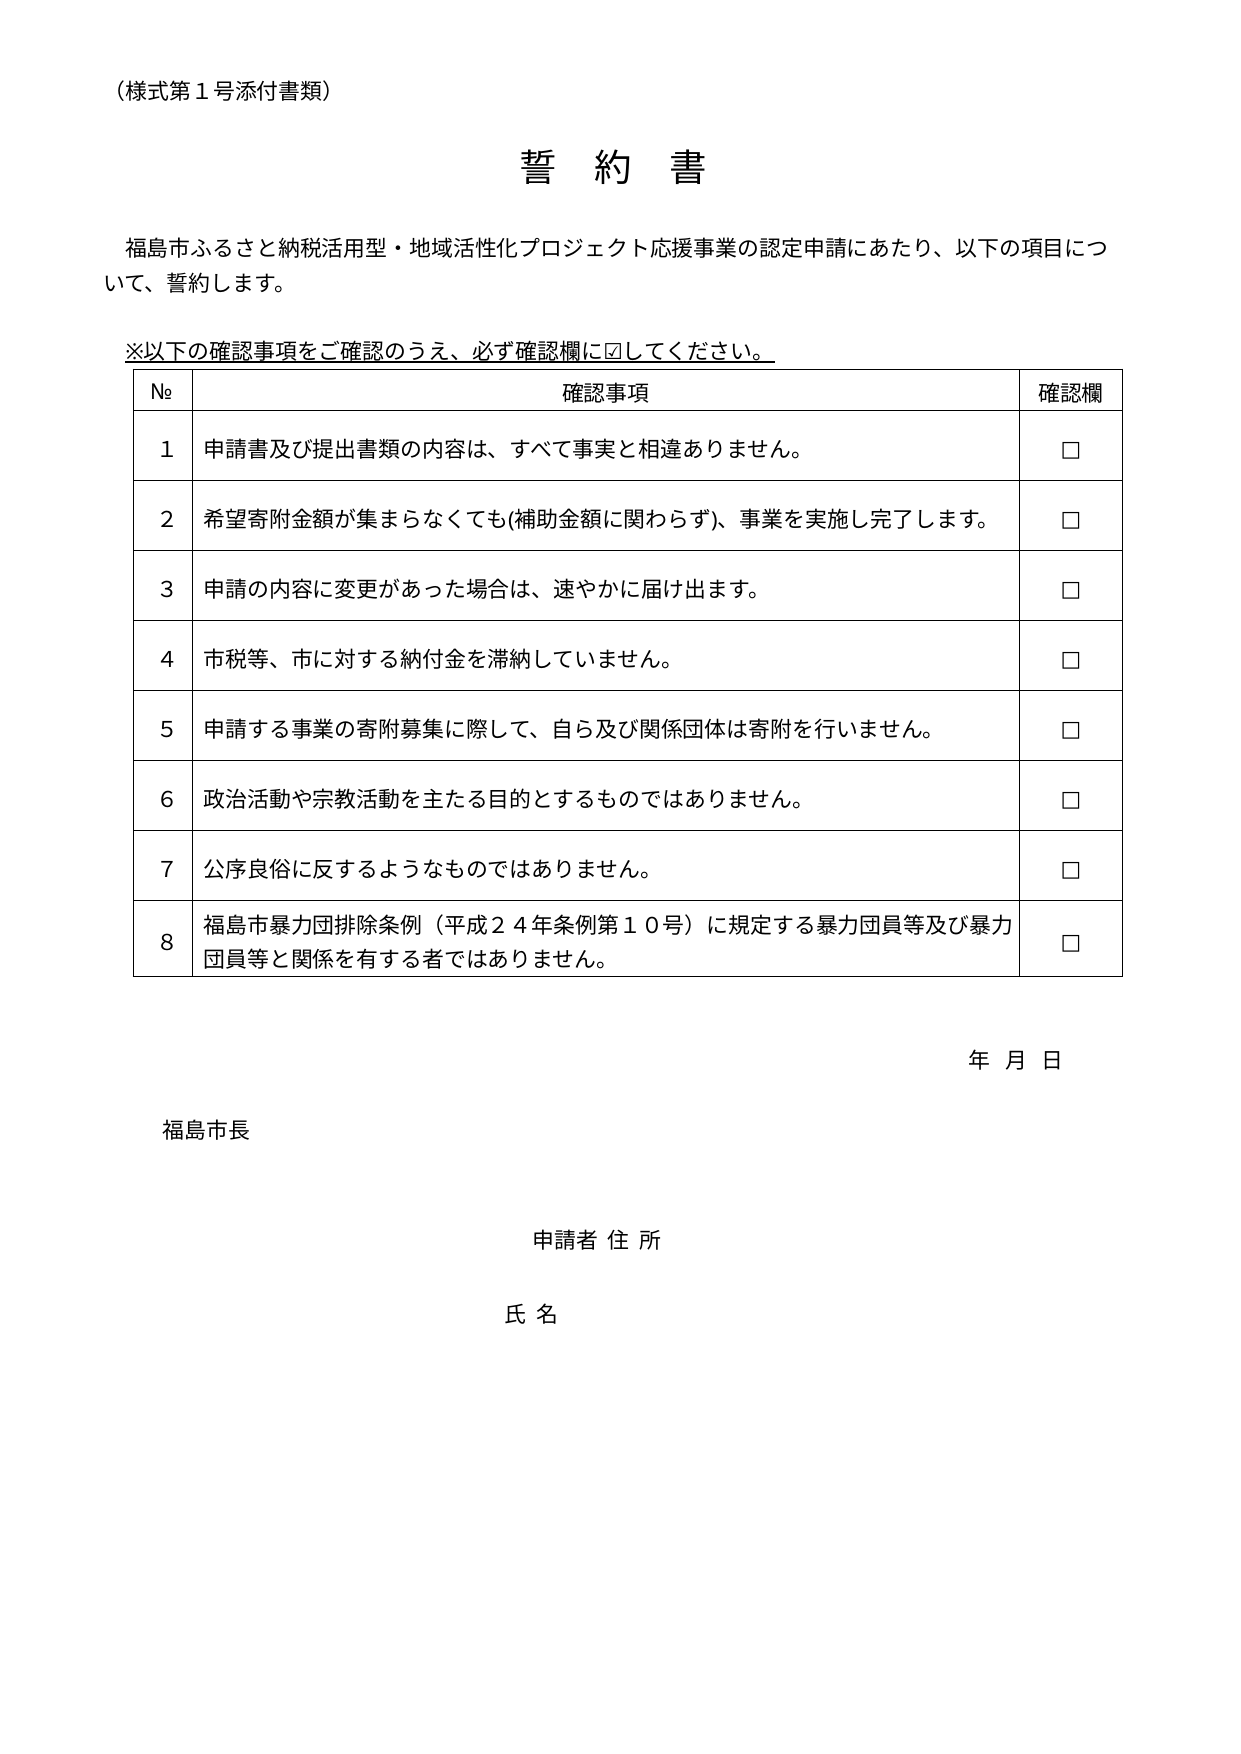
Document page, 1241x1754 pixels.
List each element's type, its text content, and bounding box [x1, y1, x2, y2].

table_cell □ [1020, 691, 1122, 760]
table_cell ３ [134, 551, 192, 620]
table_cell ６ [134, 761, 192, 830]
text （様式第１号添付書類） [103, 74, 1122, 106]
table_cell ８ [134, 901, 192, 976]
table_cell 政治活動や宗教活動を主たる目的とするものではありません。 [193, 761, 1019, 830]
table_cell □ [1020, 901, 1122, 976]
table_cell 希望寄附金額が集まらなくても(補助金額に関わらず)、事業を実施し完了します。 [193, 481, 1019, 550]
text 福島市ふるさと納税活用型・地域活性化プロジェクト応援事業の認定申請にあたり、以下の項目について、誓約します。 [103, 231, 1122, 297]
table_header 確認欄 [1020, 370, 1122, 410]
table_cell １ [134, 411, 192, 480]
text 誓 約 書 [103, 137, 1122, 192]
table_cell □ [1020, 551, 1122, 620]
table_header № [134, 370, 192, 410]
text 申請者 住 所 [103, 1223, 661, 1255]
text 年 月 日 [102, 1043, 1063, 1075]
text 氏 名 [102, 1297, 1122, 1329]
text 福島市長 [102, 1113, 1122, 1145]
table_cell ５ [134, 691, 192, 760]
table_cell □ [1020, 411, 1122, 480]
table_cell 公序良俗に反するようなものではありません。 [193, 831, 1019, 900]
table_cell 福島市暴力団排除条例（平成２４年条例第１０号）に規定する暴力団員等及び暴力団員等と関係を有する者ではありません。 [193, 901, 1019, 976]
table_cell 申請の内容に変更があった場合は、速やかに届け出ます。 [193, 551, 1019, 620]
table_cell □ [1020, 621, 1122, 690]
table_cell ２ [134, 481, 192, 550]
table_cell ４ [134, 621, 192, 690]
table_cell □ [1020, 481, 1122, 550]
text ※以下の確認事項をご確認のうえ、必ず確認欄に☑してください。 [103, 334, 1122, 366]
table_cell ７ [134, 831, 192, 900]
table_cell □ [1020, 761, 1122, 830]
table_cell □ [1020, 831, 1122, 900]
table_header 確認事項 [193, 370, 1019, 410]
table_cell 申請する事業の寄附募集に際して、自ら及び関係団体は寄附を行いません。 [193, 691, 1019, 760]
table_cell 市税等、市に対する納付金を滞納していません。 [193, 621, 1019, 690]
table_cell 申請書及び提出書類の内容は、すべて事実と相違ありません。 [193, 411, 1019, 480]
